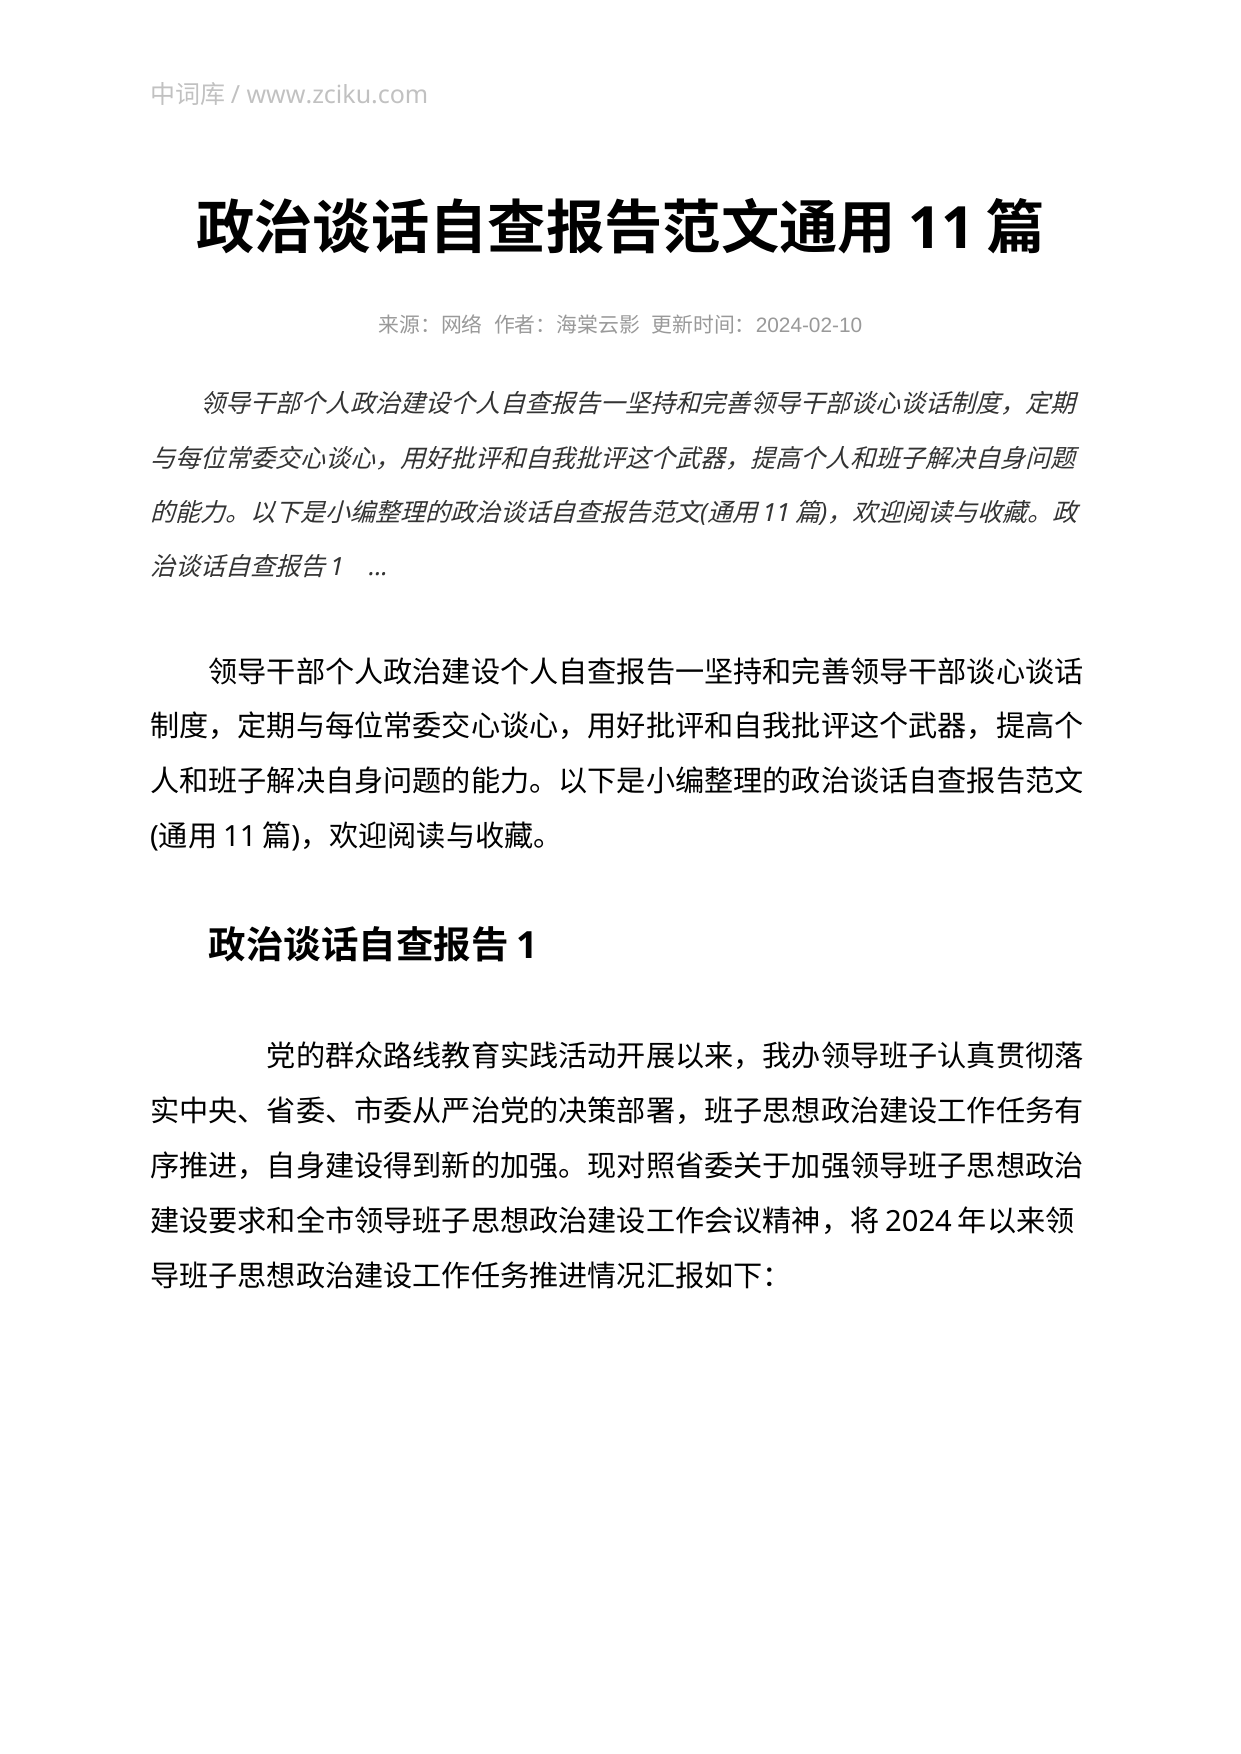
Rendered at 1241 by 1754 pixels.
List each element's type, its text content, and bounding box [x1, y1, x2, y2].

subtitle 政治谈话自查报告范文通用11篇 [150, 181, 1090, 266]
text 政治谈话自查报告1 [150, 915, 1090, 969]
text 领导干部个人政治建设个人自查报告一坚持和完善领导干部谈心谈话制度，定期与每位常委交心谈心，用好批评和自我批评这个武器，提高个人和班子解决自身问题的能力。以下是小编整理的政治谈话自查报告范文(通用11篇)，欢迎阅读与收藏。 [150, 648, 1090, 855]
text 领导干部个人政治建设个人自查报告一坚持和完善领导干部谈心谈话制度，定期与每位常委交心谈心，用好批评和自我批评这个武器，提高个人和班子解决自身问题的能力。以下是小编整理的政治谈话自查报告范文(通用11篇)，欢迎阅读与收藏。政治谈话自查报告1 ... [150, 384, 1090, 583]
text 来源：网络 作者：海棠云影 更新时间：2024-02-10 [150, 313, 1090, 337]
text 党的群众路线教育实践活动开展以来，我办领导班子认真贯彻落实中央、省委、市委从严治党的决策部署，班子思想政治建设工作任务有序推进，自身建设得到新的加强。现对照省委关于加强领导班子思想政治建设要求和全市领导班子思想政治建设工作会议精神，将2024年以来领导班子思想政治建设工作任务推进情况汇报如下： [150, 1032, 1090, 1294]
